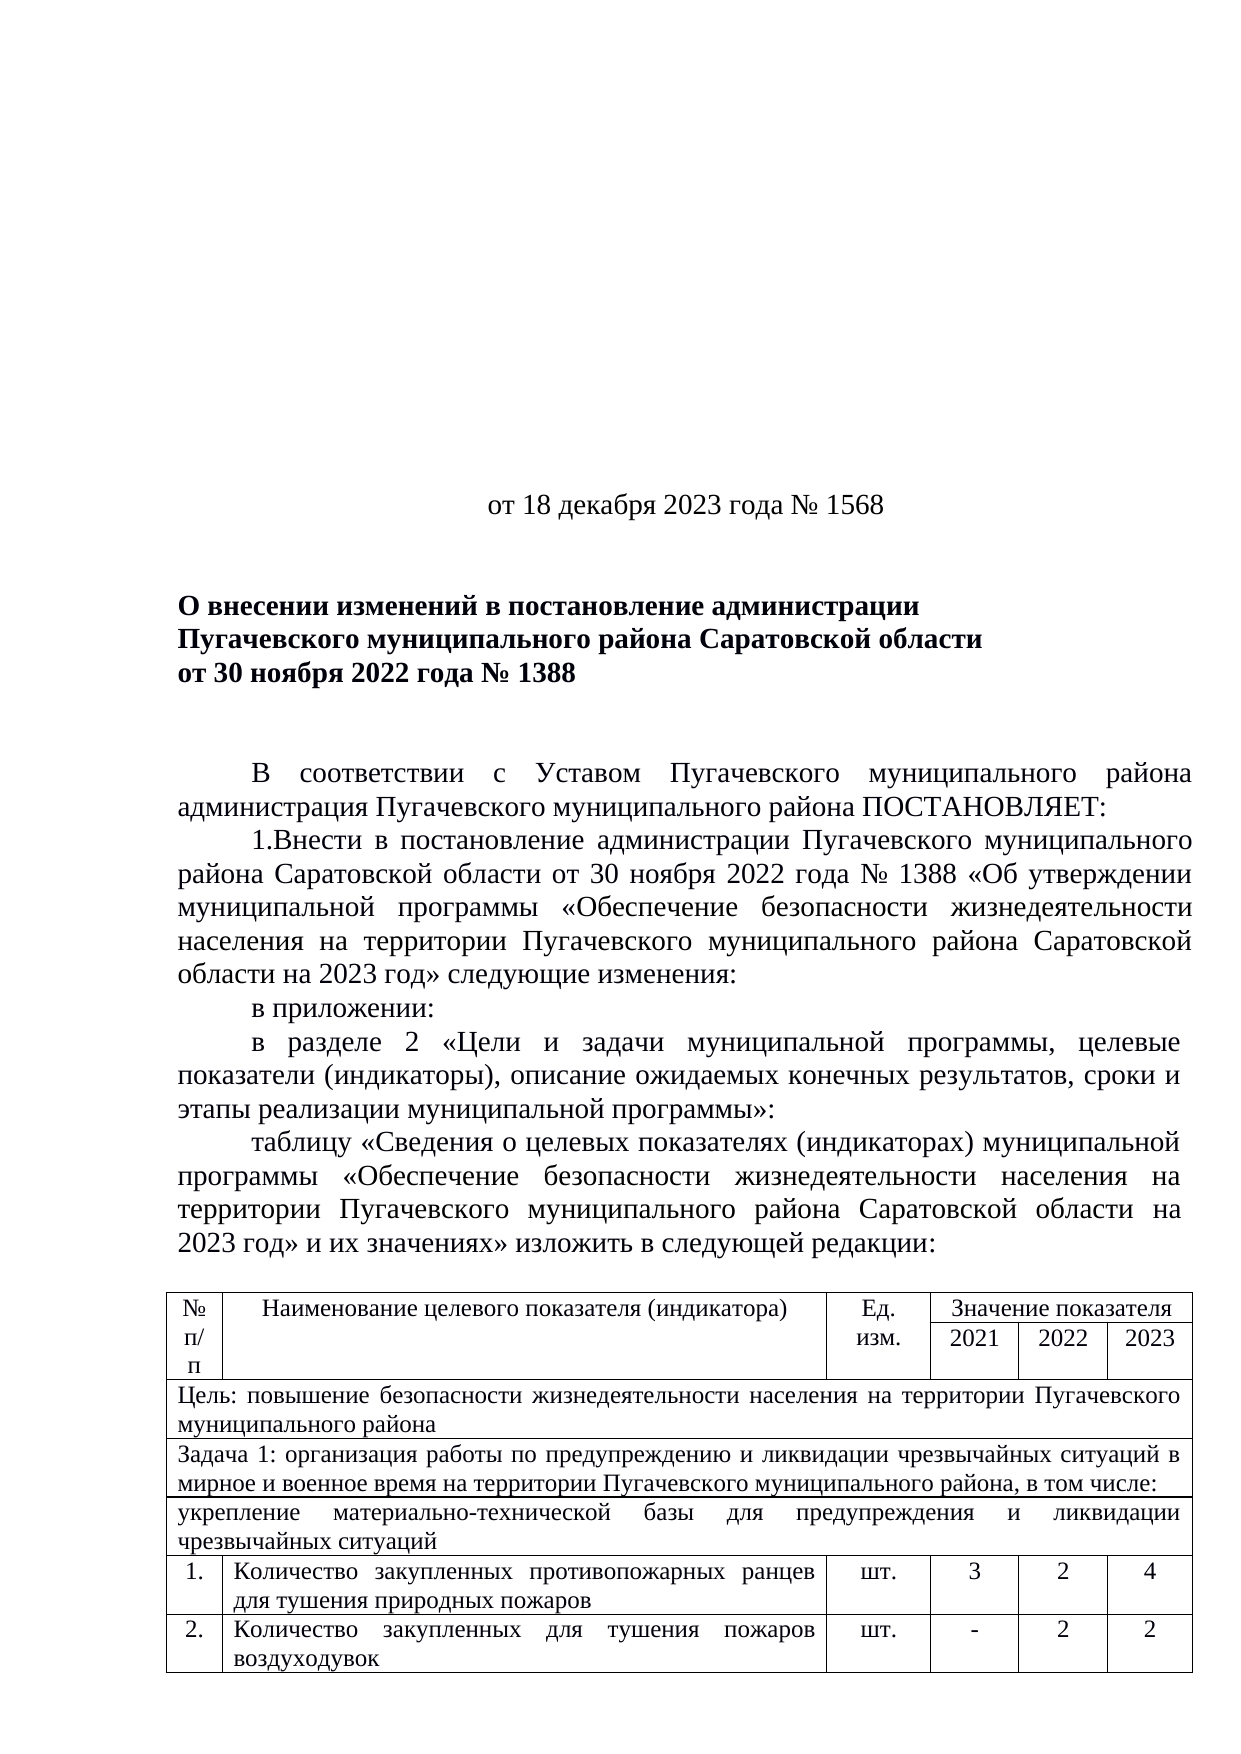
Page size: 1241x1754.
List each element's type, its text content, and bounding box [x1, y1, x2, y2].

text от 18 декабря 2023 года № 1568 [399, 487, 1181, 521]
table_cell шт. [827, 1615, 930, 1672]
text таблицу «Сведения о целевых показателях (индикаторах) муниципальной программы «Обеспечение безопасности жизнедеятельности населения на территории Пугачевского муниципального района Саратовской области на 2023 год» и их значениях» изложить в следующей редакции: [177, 1124, 1181, 1258]
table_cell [223, 1615, 826, 1672]
table_cell Задача 1: организация работы по предупреждению и ликвидации чрезвычайных ситуаций в мирное и военное время на территории Пугачевского муниципального района, в том числе: [167, 1439, 1192, 1496]
table_header Значение показателя [931, 1293, 1192, 1322]
table_cell 2 [1019, 1556, 1107, 1613]
text О внесении изменений в постановление администрации [177, 588, 1181, 621]
text в приложении: [177, 990, 1181, 1024]
table_cell 2 [1019, 1615, 1107, 1672]
text Пугачевского муниципального района Саратовской области [177, 621, 1181, 655]
text в разделе 2 «Цели и задачи муниципальной программы, целевые показатели (индикаторы), описание ожидаемых конечных результатов, сроки и этапы реализации муниципальной программы»: [177, 1024, 1181, 1124]
table_cell 2. [167, 1615, 222, 1672]
table_cell 4 [1108, 1556, 1192, 1613]
table_cell укрепление материально-технической базы для предупреждения и ликвидации чрезвычайных ситуаций [167, 1498, 1192, 1555]
table_header Ед. изм. [827, 1293, 930, 1379]
text от 30 ноября 2022 года № 1388 [177, 655, 1193, 688]
table_cell 1. [167, 1556, 222, 1613]
table_cell 3 [931, 1556, 1018, 1613]
table_header № п/п [167, 1293, 222, 1379]
table_cell - [931, 1615, 1018, 1672]
text 1.Внести в постановление администрации Пугачевского муниципального района Саратовской области от 30 ноября 2022 года № 1388 «Об утверждении муниципальной программы «Обеспечение безопасности жизнедеятельности населения на территории Пугачевского муниципального района Саратовской области на 2023 год» следующие изменения: [177, 822, 1193, 990]
table_cell 2023 [1108, 1323, 1192, 1379]
table_cell шт. [827, 1556, 930, 1613]
table_cell 2 [1108, 1615, 1192, 1672]
table_cell Цель: повышение безопасности жизнедеятельности населения на территории Пугачевского муниципального района [167, 1380, 1192, 1438]
table_header Наименование целевого показателя (индикатора) [223, 1293, 826, 1379]
table_cell 2021 [931, 1323, 1018, 1379]
table_cell 2022 [1019, 1323, 1107, 1379]
table_cell Количество закупленных противопожарных ранцев для тушения природных пожаров [223, 1556, 826, 1613]
text В соответствии с Уставом Пугачевского муниципального района администрация Пугачевского муниципального района ПОСТАНОВЛЯЕТ: [177, 755, 1193, 822]
